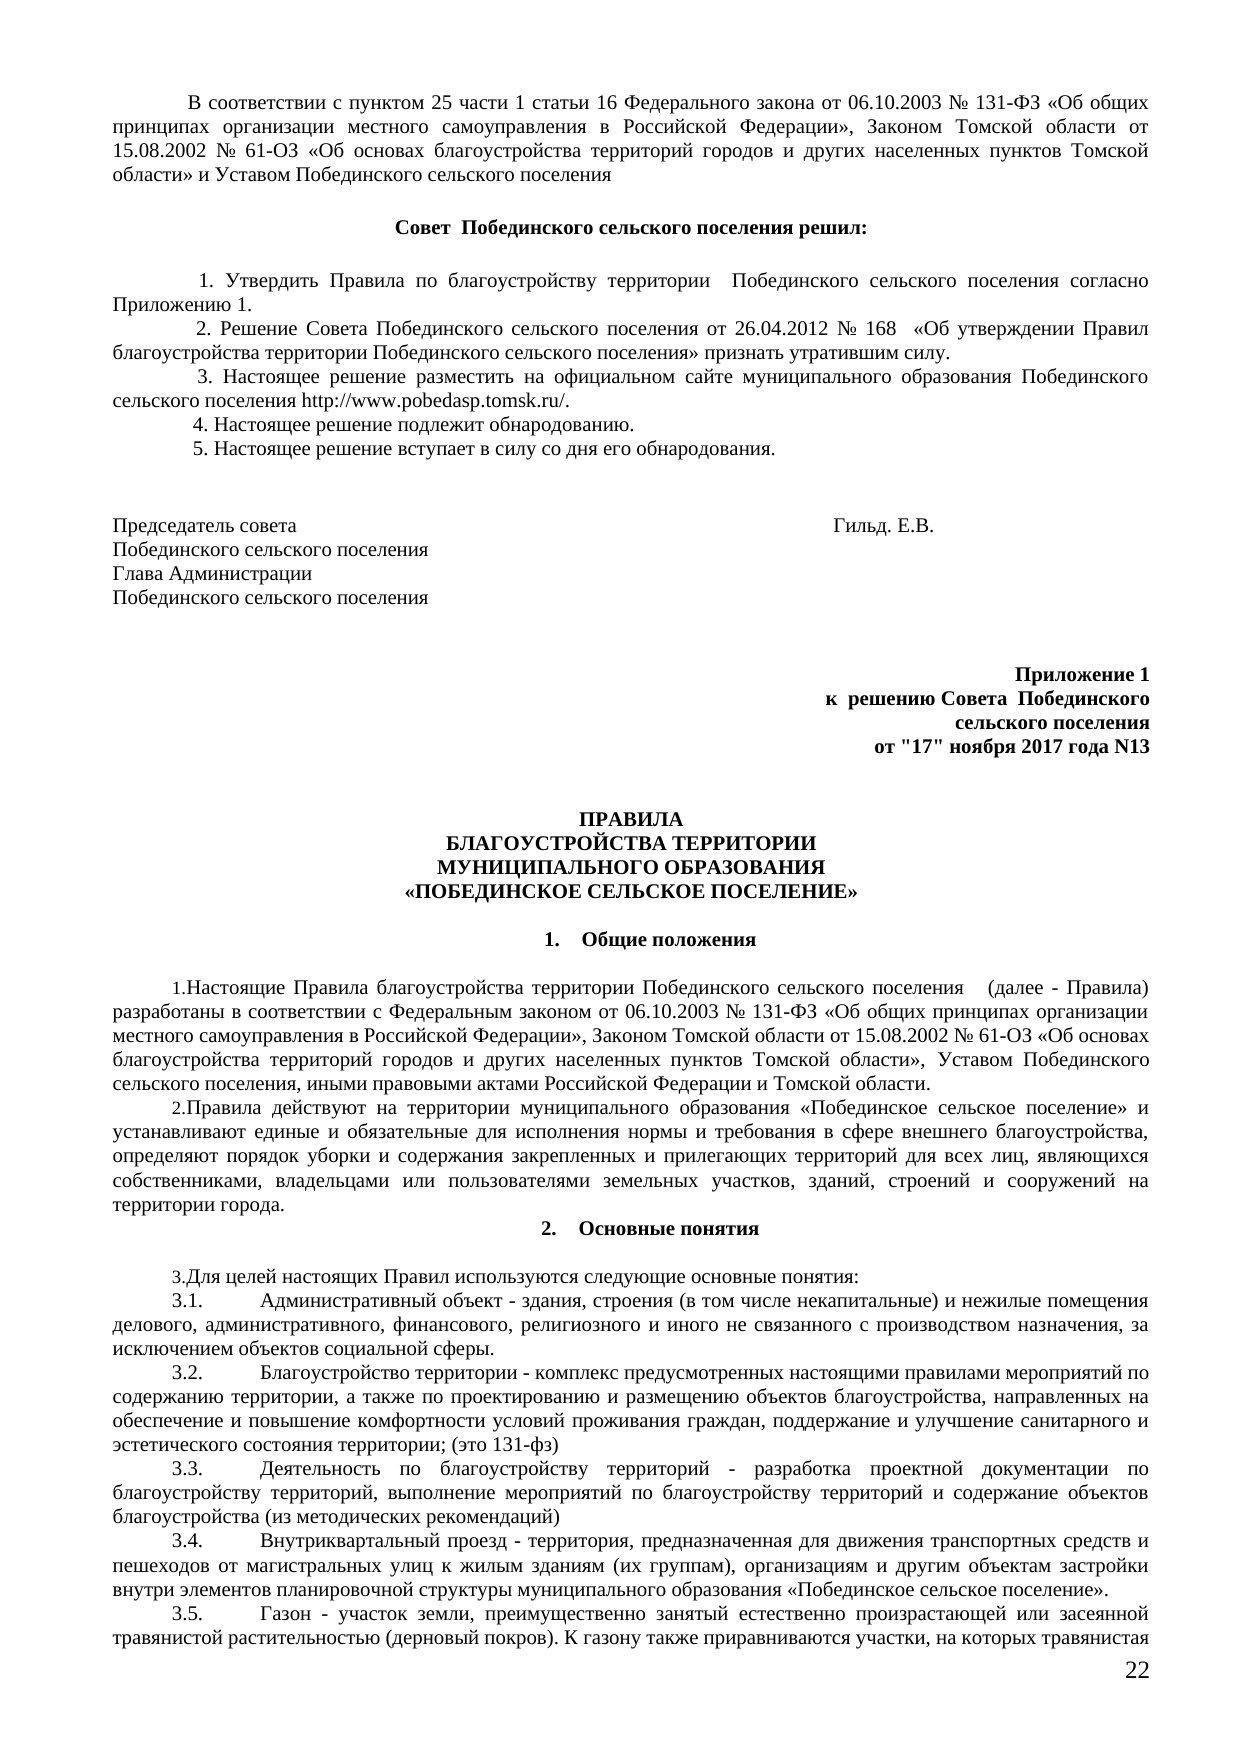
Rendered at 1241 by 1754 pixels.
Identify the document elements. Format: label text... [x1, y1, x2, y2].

list Настоящие Правила благоустройства территории Побединского сельского поселения (далее - Правила) разработаны в соответствии с Федеральным законом от 06.10.2003 № 131-ФЗ «Об общих принципах организации местного самоуправления в Российской Федерации», Законом Томской области от 15.08.2002 № 61-ОЗ «Об основах благоустройства территорий городов и других населенных пунктов Томской области», Уставом Побединского сельского поселения, иными правовыми актами Российской Федерации и Томской области. [112, 975, 1150, 1095]
text БЛАГОУСТРОЙСТВА ТЕРРИТОРИИ [112, 831, 1150, 855]
list Внутриквартальный проезд - территория, предназначенная для движения транспортных средств и пешеходов от магистральных улиц к жилым зданиям (их группам), организациям и другим объектам застройки внутри элементов планировочной структуры муниципального образования «Побединское сельское поселение». [112, 1528, 1150, 1601]
text к решению Совета Побединского [112, 686, 1150, 710]
text 1. Утвердить Правила по благоустройству территории Побединского сельского поселения согласно Приложению 1. [112, 268, 1150, 316]
table_header Председатель совета Побединского сельского поселения Глава Администрации Побединского сельского поселения [101, 513, 634, 633]
list Правила действуют на территории муниципального образования «Побединское сельское поселение» и устанавливают единые и обязательные для исполнения нормы и требования в сфере внешнего благоустройства, определяют порядок уборки и содержания закрепленных и прилегающих территорий для всех лиц, являющихся собственниками, владельцами или пользователями земельных участков, зданий, строений и сооружений на территории города. [112, 1095, 1150, 1216]
list Благоустройство территории - комплекс предусмотренных настоящими правилами мероприятий по содержанию территории, а также по проектированию и размещению объектов благоустройства, направленных на обеспечение и повышение комфортности условий проживания граждан, поддержание и улучшение санитарного и эстетического состояния территории; (это 131-фз) [112, 1360, 1150, 1456]
list Деятельность по благоустройству территорий - разработка проектной документации по благоустройству территорий, выполнение мероприятий по благоустройству территорий и содержание объектов благоустройства (из методических рекомендаций) [112, 1456, 1150, 1528]
text «ПОБЕДИНСКОЕ СЕЛЬСКОЕ ПОСЕЛЕНИЕ» [112, 879, 1150, 903]
text 2. Решение Совета Побединского сельского поселения от 26.04.2012 № 168 «Об утверждении Правил благоустройства территории Побединского сельского поселения» признать утратившим силу. [112, 316, 1150, 364]
text Приложение 1 [112, 662, 1150, 686]
text ПРАВИЛА [112, 807, 1150, 831]
table_header Гильд. Е.В. [634, 513, 1161, 633]
text МУНИЦИПАЛЬНОГО ОБРАЗОВАНИЯ [112, 855, 1150, 879]
text 5. Настоящее решение вступает в силу со дня его обнародования. [112, 436, 1150, 460]
text 4. Настоящее решение подлежит обнародованию. [112, 412, 1150, 436]
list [112, 1601, 1150, 1649]
list Общие положения [150, 927, 1150, 951]
list Административный объект - здания, строения (в том числе некапитальные) и нежилые помещения делового, административного, финансового, религиозного и иного не связанного с производством назначения, за исключением объектов социальной сферы. [112, 1288, 1150, 1360]
text от "17" ноября 2017 года N13 [112, 734, 1150, 758]
text В соответствии с пунктом 25 части 1 статьи 16 Федерального закона от 06.10.2003 № 131-ФЗ «Об общих принципах организации местного самоуправления в Российской Федерации», Законом Томской области от 15.08.2002 № 61-ОЗ «Об основах благоустройства территорий городов и других населенных пунктов Томской области» и Уставом Побединского сельского поселения [112, 90, 1150, 186]
list Для целей настоящих Правил используются следующие основные понятия: [112, 1264, 1150, 1288]
text 3. Настоящее решение разместить на официальном сайте муниципального образования Побединского сельского поселения http://www.pobedasp.tomsk.ru/. [112, 364, 1150, 412]
text сельского поселения [112, 710, 1150, 734]
text Совет Побединского сельского поселения решил: [112, 215, 1150, 239]
list Основные понятия [150, 1216, 1150, 1240]
